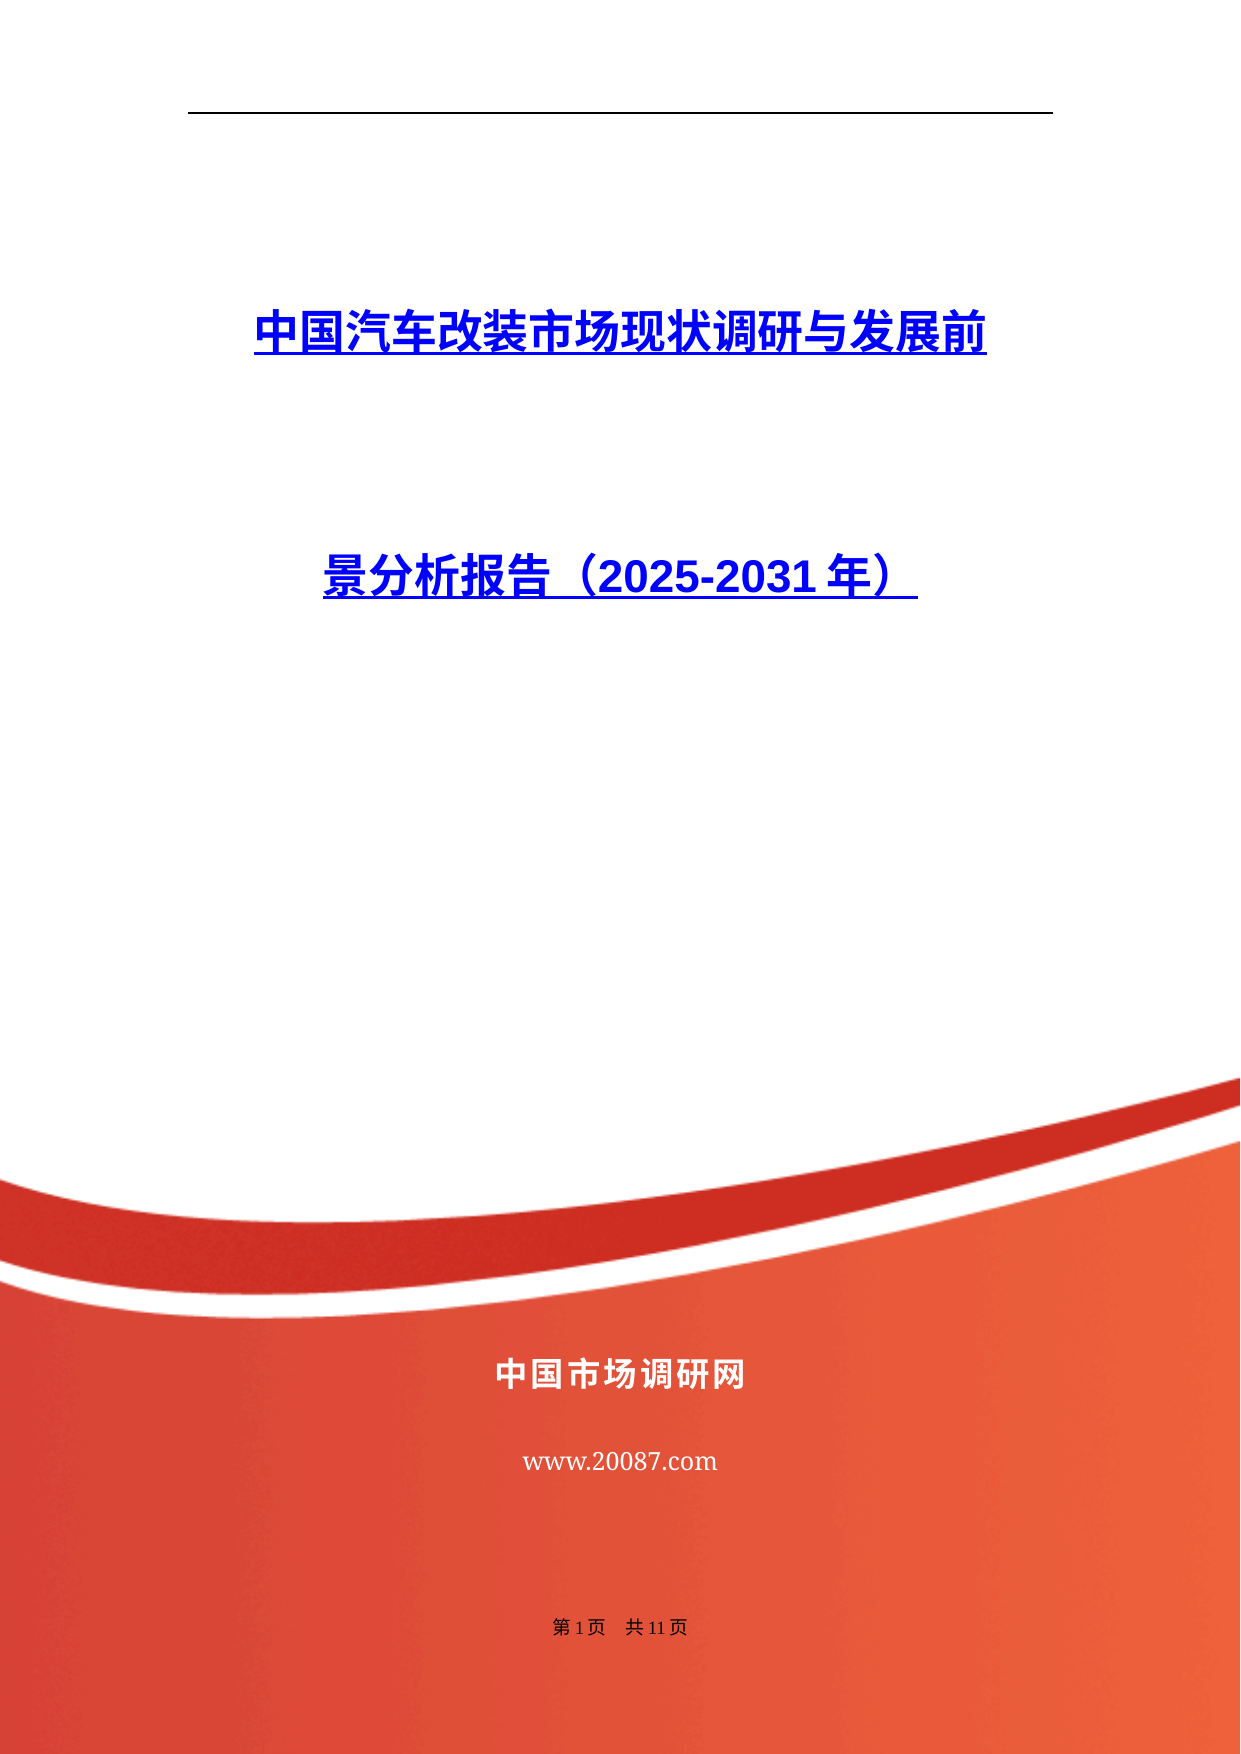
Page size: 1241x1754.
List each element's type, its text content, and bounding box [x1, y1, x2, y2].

picture [0, 1006, 1241, 1754]
subtitle 中国市场调研网 [187, 1339, 1053, 1404]
table_header 中国汽车改装市场现状调研与发展前景分析报告（2025-2031年） [188, 207, 1053, 773]
text www.20087.com [187, 1428, 1053, 1493]
